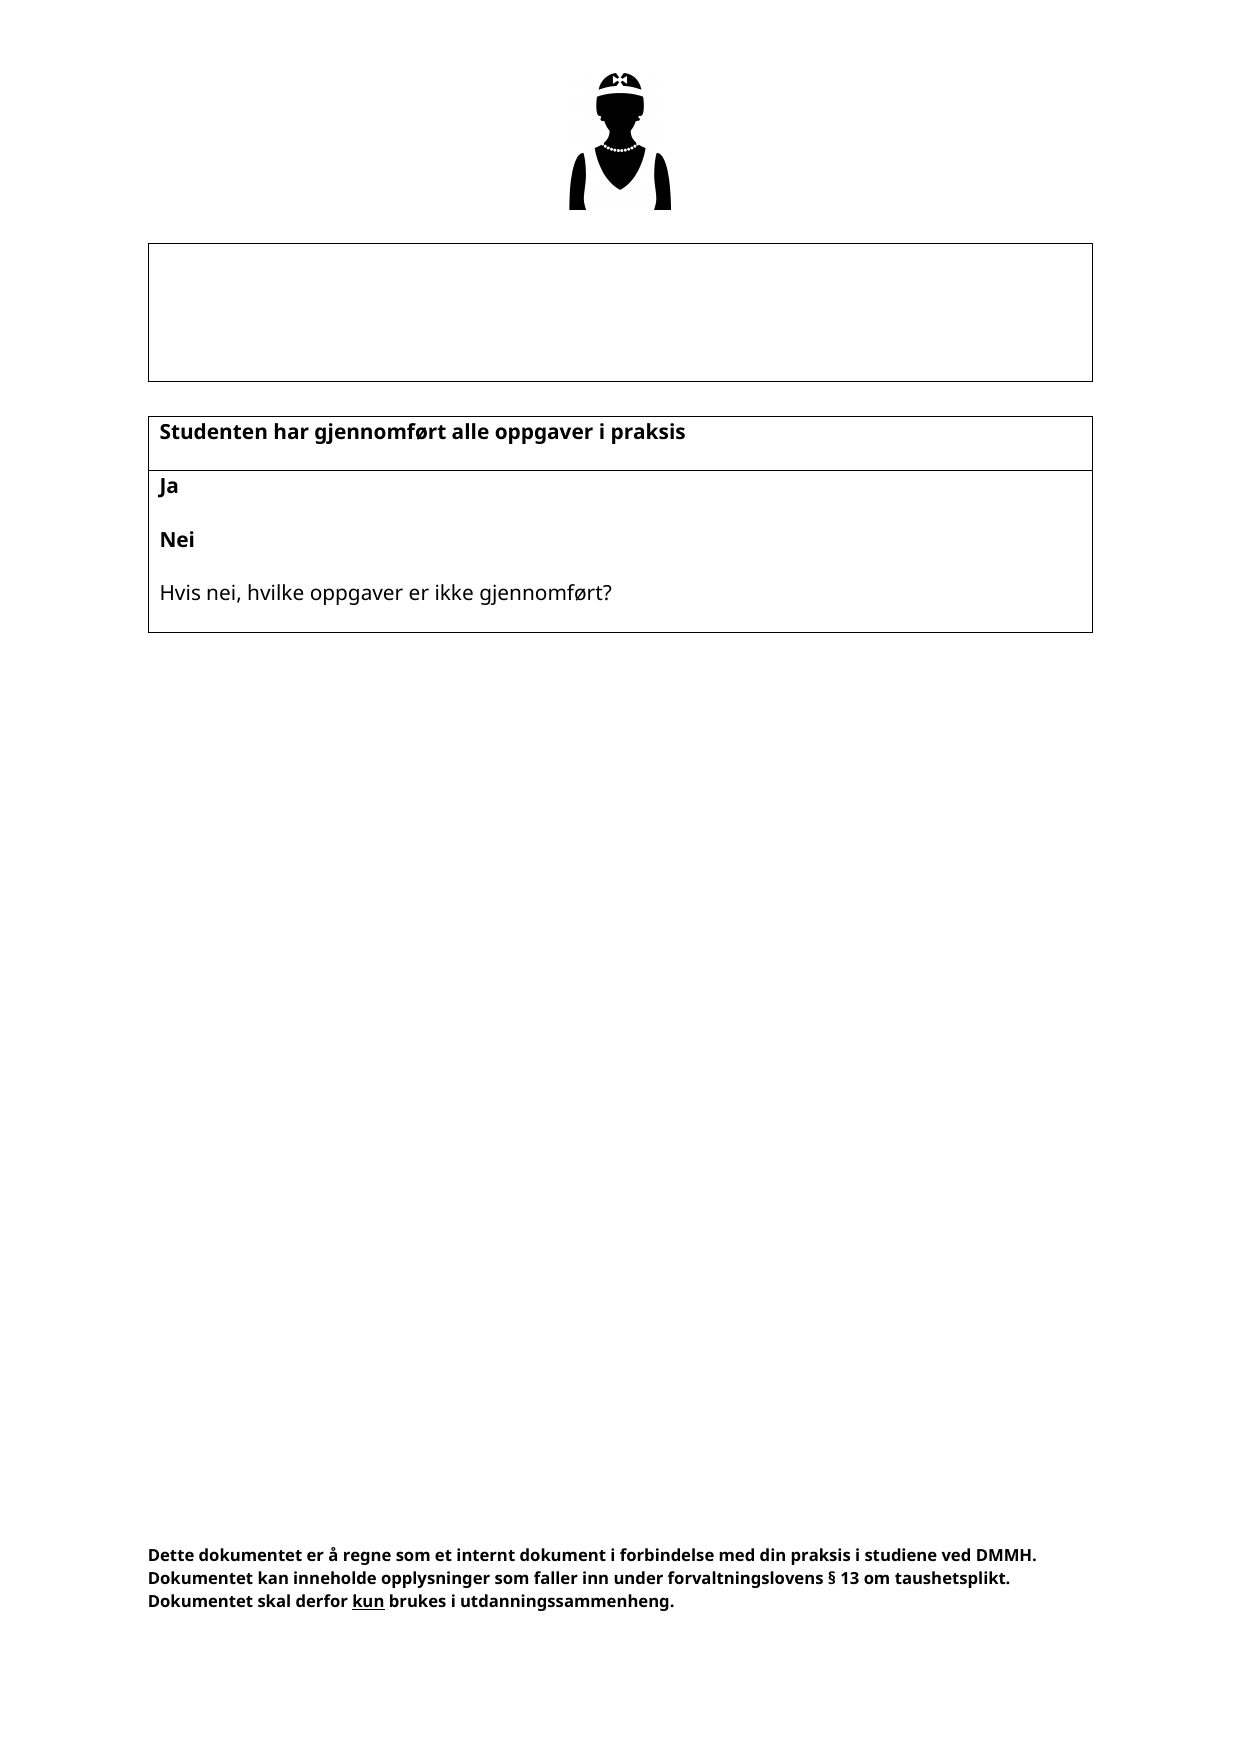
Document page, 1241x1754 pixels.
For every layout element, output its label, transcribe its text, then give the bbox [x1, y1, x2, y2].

table_header Studenten har gjennomført alle oppgaver i praksis [149, 417, 1092, 470]
picture [569, 73, 671, 210]
table_cell Ja Nei Hvis nei, hvilke oppgaver er ikke gjennomført? [149, 471, 1092, 632]
table_cell [149, 244, 1092, 381]
